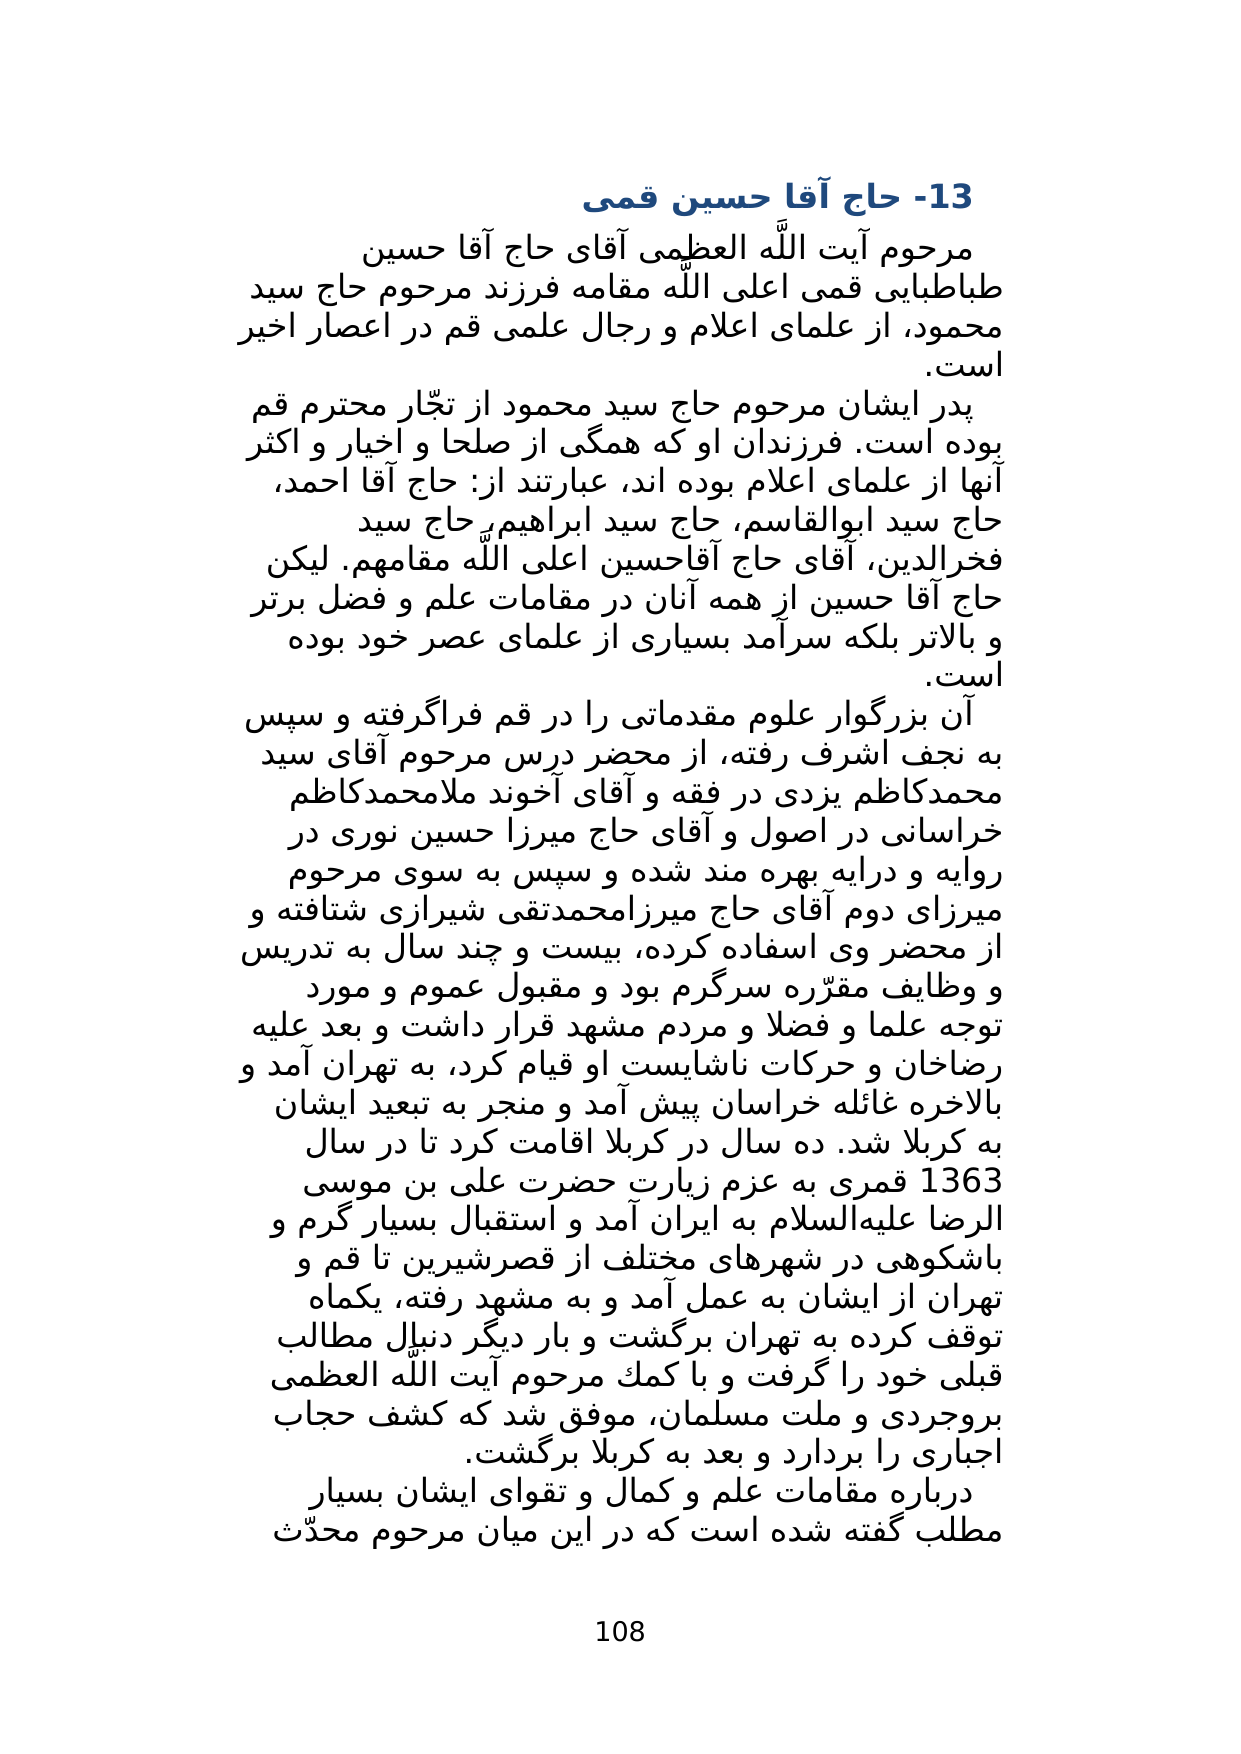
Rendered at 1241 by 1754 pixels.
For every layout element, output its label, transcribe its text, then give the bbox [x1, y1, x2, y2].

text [236, 1472, 1004, 1549]
text پدر ايشان مرحوم حاج سيد محمود از تجّار محترم قم بوده است. فرزندان او كه همگى از صلحا و اخيار و اكثر آنها از علماى اعلام بوده اند، عبارتند از: حاج آقا احمد، حاج سيد ابوالقاسم، حاج سيد ابراهيم، حاج سيد فخرالدين، آقاى حاج آقاحسين اعلى اللَّه مقامهم. ليكن حاج آقا حسين از همه آنان در مقامات علم و فضل برتر و بالاتر بلكه سرآمد بسيارى از علماى عصر خود بوده است. [236, 384, 1004, 695]
subtitle 13- حاج آقا حسين قمى [236, 177, 1004, 216]
text مرحوم آيت اللَّه العظمى آقاى حاج آقا حسين طباطبايى قمى اعلى اللَّه مقامه فرزند مرحوم حاج سيد محمود، از علماى اعلام و رجال علمى قم در اعصار اخير است. [236, 228, 1004, 384]
text آن بزرگوار علوم مقدماتى را در قم فراگرفته و سپس به نجف اشرف رفته، از محضر درس مرحوم آقاى سيد محمدكاظم يزدى در فقه و آقاى آخوند ملامحمدكاظم خراسانى در اصول و آقاى حاج ميرزا حسين نورى در روايه و درايه بهره مند شده و سپس به سوى مرحوم ميرزاى دوم آقاى حاج ميرزامحمدتقى شيرازى شتافته و از محضر وى اسفاده كرده، بيست و چند سال به تدريس و وظايف مقرّره سرگرم بود و مقبول عموم و مورد توجه علما و فضلا و مردم مشهد قرار داشت و بعد عليه رضاخان و حركات ناشايست او قيام كرد، به تهران آمد و بالاخره غائله خراسان پيش آمد و منجر به تبعيد ايشان به كربلا شد. ده سال در كربلا اقامت كرد تا در سال 1363 قمرى به عزم زيارت حضرت على بن موسى الرضا عليه‌السلام به ايران آمد و استقبال بسيار گرم و باشكوهى در شهرهاى مختلف از قصرشيرين تا قم و تهران از ايشان به عمل آمد و به مشهد رفته، يكماه توقف كرده به تهران برگشت و بار ديگر دنبال مطالب قبلى خود را گرفت و با كمك مرحوم آيت اللَّه العظمى بروجردى و ملت مسلمان، موفق شد كه كشف حجاب اجبارى را بردارد و بعد به كربلا برگشت. [236, 695, 1004, 1472]
